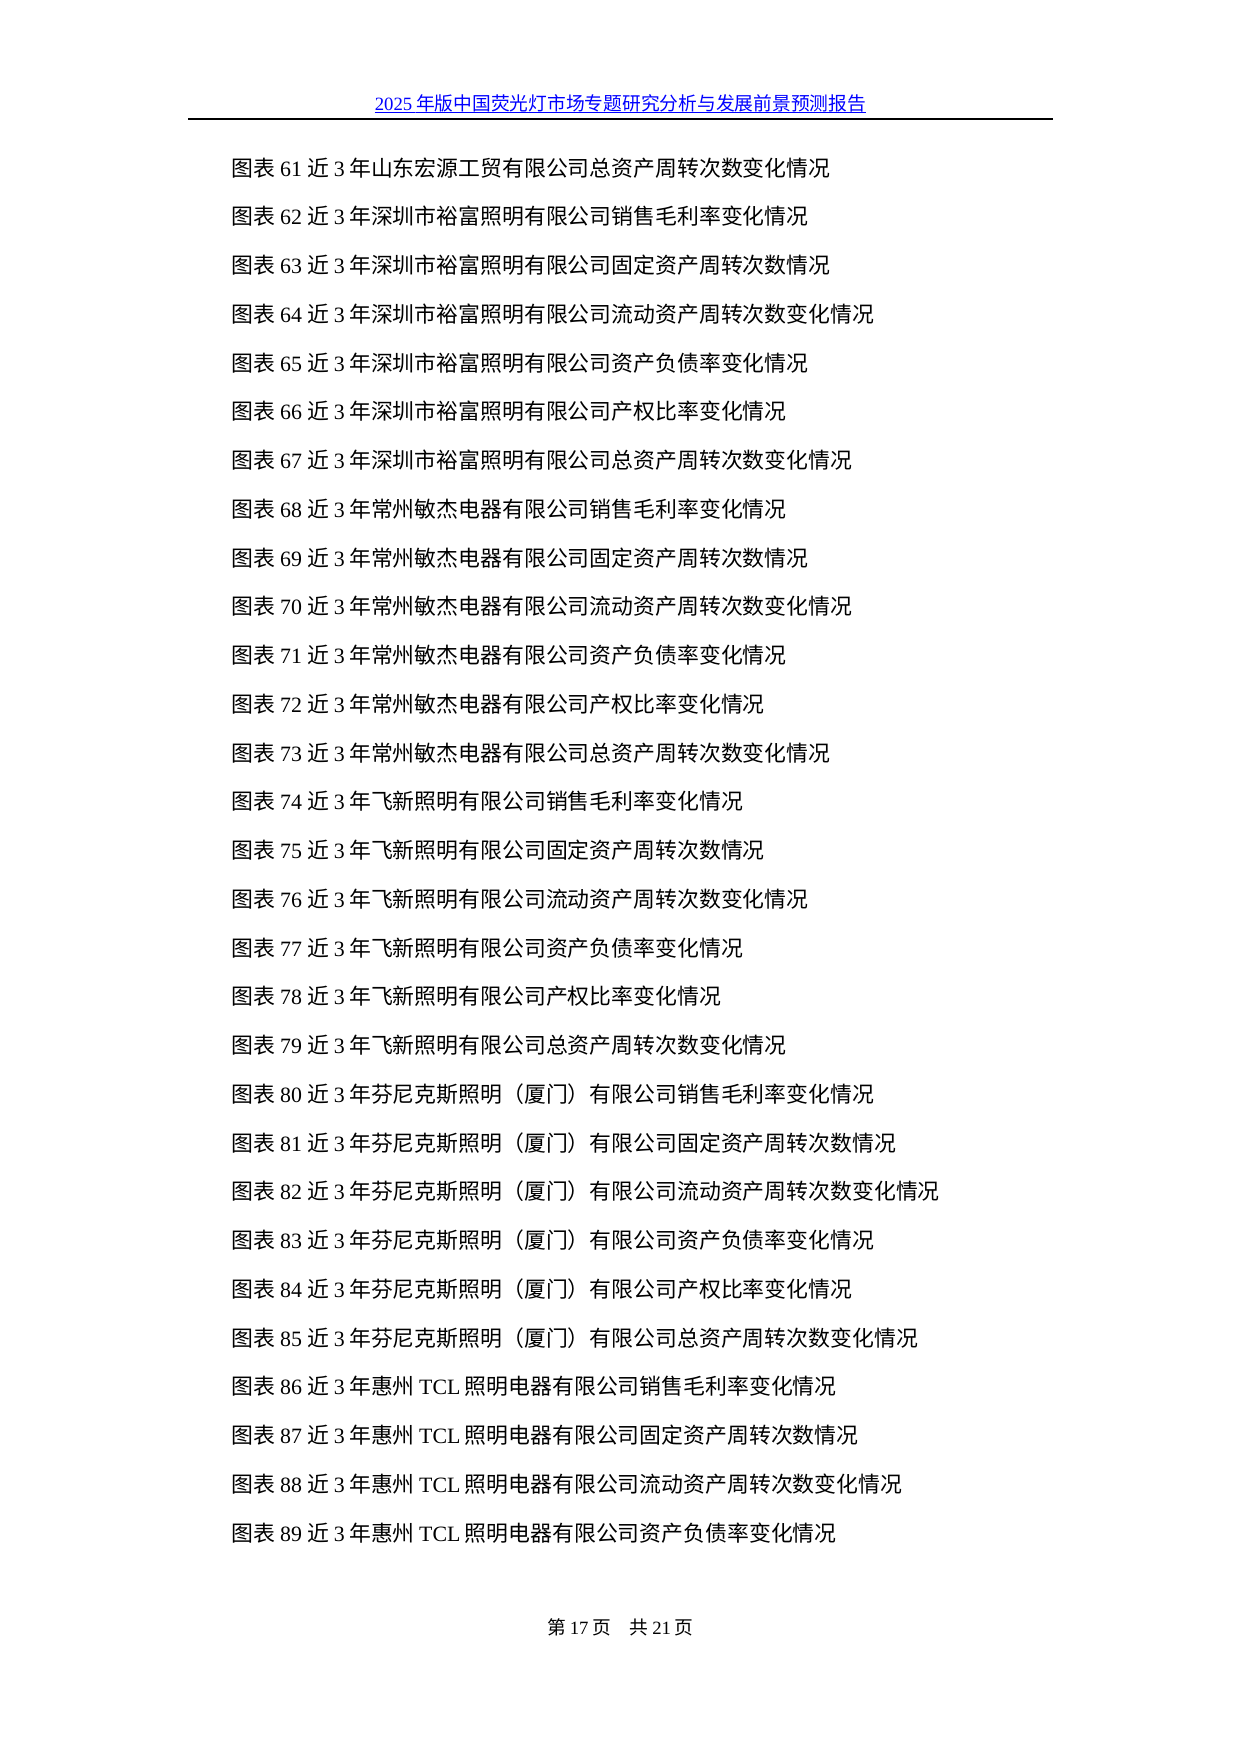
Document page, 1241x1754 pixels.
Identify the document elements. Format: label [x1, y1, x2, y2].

text [187, 150, 1053, 1548]
